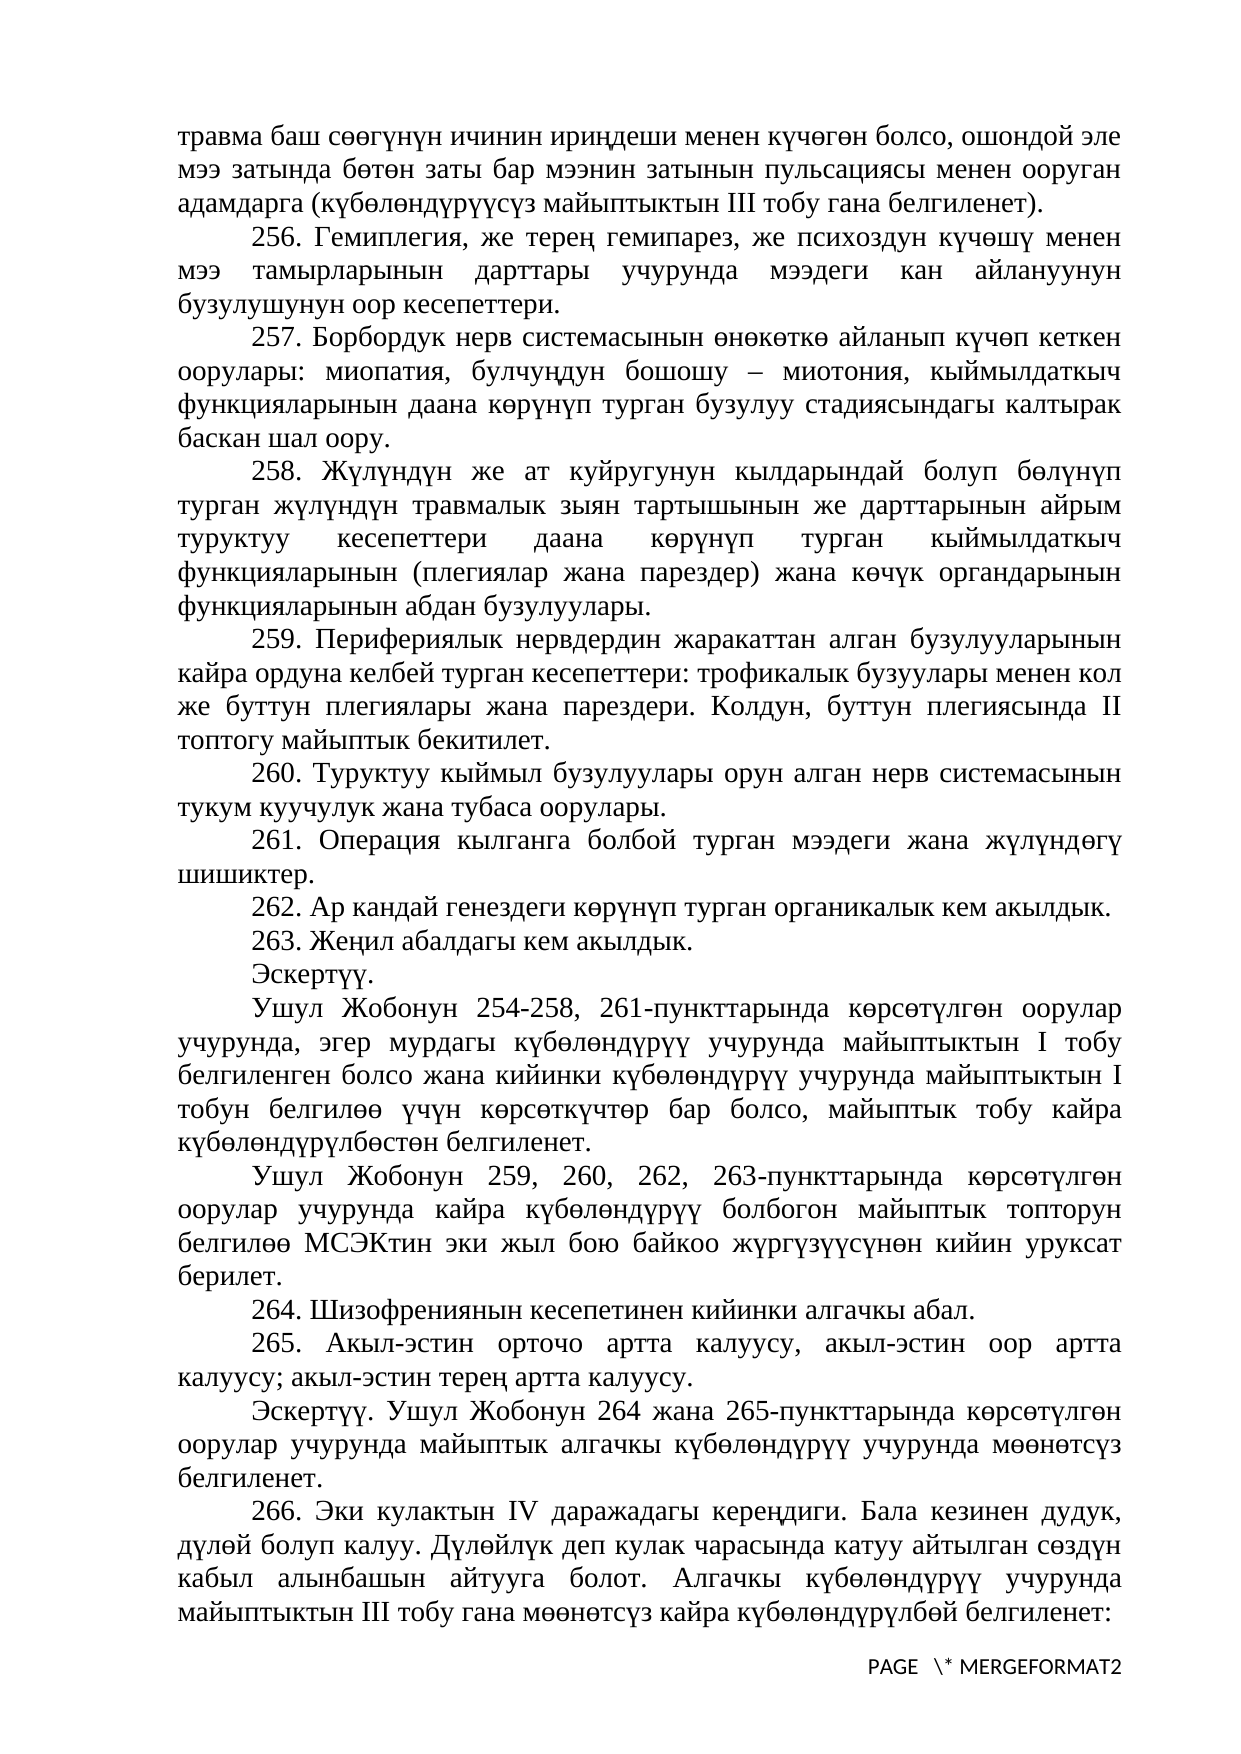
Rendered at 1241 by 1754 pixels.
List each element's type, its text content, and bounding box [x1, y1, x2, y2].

text 266. Эки кулактын IV даражадагы кереңдиги. Бала кезинен дудук, дүлөй болуп калуу. Дүлөйлүк деп кулак чарасында катуу айтылган сөздүн кабыл алынбашын айтууга болот. Алгачкы күбөлөндүрүү учурунда майыптыктын III тобу гана мөөнөтсүз кайра күбөлөндүрүлбөй белгиленет: [177, 1493, 1122, 1627]
text 256. Гемиплегия, же терең гемипарез, же психоздун күчөшү менен мээ тамырларынын дарттары учурунда мээдеги кан айлануунун бузулушунун оор кесепеттери. [177, 219, 1122, 319]
text 262. Ар кандай генездеги көрүнүп турган органикалык кем акылдык. [177, 889, 1122, 923]
text 264. Шизофрениянын кесепетинен кийинки алгачкы абал. [177, 1292, 1122, 1326]
text 261. Операция кылганга болбой турган мээдеги жана жүлүндөгү шишиктер. [177, 822, 1122, 889]
text Эскертүү. [177, 957, 1122, 990]
text 265. Акыл-эстин орточо артта калуусу, акыл-эстин оор артта калуусу; акыл-эстин терең артта калуусу. [177, 1326, 1122, 1393]
text Эскертүү. Ушул Жобонун 264 жана 265-пункттарында көрсөтүлгөн оорулар учурунда майыптык алгачкы күбөлөндүрүү учурунда мөөнөтсүз белгиленет. [177, 1393, 1122, 1493]
text 258. Жүлүндүн же ат куйругунун кылдарындай болуп бөлүнүп турган жүлүндүн травмалык зыян тартышынын же дарттарынын айрым туруктуу кесепеттери даана көрүнүп турган кыймылдаткыч функцияларынын (плегиялар жана парездер) жана көчүк органдарынын функцияларынын абдан бузулуулары. [177, 453, 1122, 621]
text Ушул Жобонун 254-258, 261-пункттарында көрсөтүлгөн оорулар учурунда, эгер мурдагы күбөлөндүрүү учурунда майыптыктын I тобу белгиленген болсо жана кийинки күбөлөндүрүү учурунда майыптыктын I тобун белгилөө үчүн көрсөткүчтөр бар болсо, майыптык тобу кайра күбөлөндүрүлбөстөн белгиленет. [177, 990, 1122, 1158]
text 259. Перифериялык нервдердин жаракаттан алган бузулууларынын кайра ордуна келбей турган кесепеттери: трофикалык бузуулары менен кол же буттун плегиялары жана парездери. Колдун, буттун плегиясында II топтогу майыптык бекитилет. [177, 621, 1122, 755]
text 263. Жеңил абалдагы кем акылдык. [177, 923, 1122, 957]
text 257. Борбордук нерв системасынын өнөкөткө айланып күчөп кеткен оорулары: миопатия, булчуңдун бошошу – миотония, кыймылдаткыч функцияларынын даана көрүнүп турган бузулуу стадиясындагы калтырак баскан шал оору. [177, 319, 1122, 453]
text Ушул Жобонун 259, 260, 262, 263-пункттарында көрсөтүлгөн оорулар учурунда кайра күбөлөндүрүү болбогон майыптык топторун белгилөө МСЭКтин эки жыл бою байкоо жүргүзүүсүнөн кийин уруксат берилет. [177, 1158, 1122, 1292]
text 260. Туруктуу кыймыл бузулуулары орун алган нерв системасынын тукум куучулук жана тубаса оорулары. [177, 755, 1122, 822]
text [177, 118, 1122, 219]
